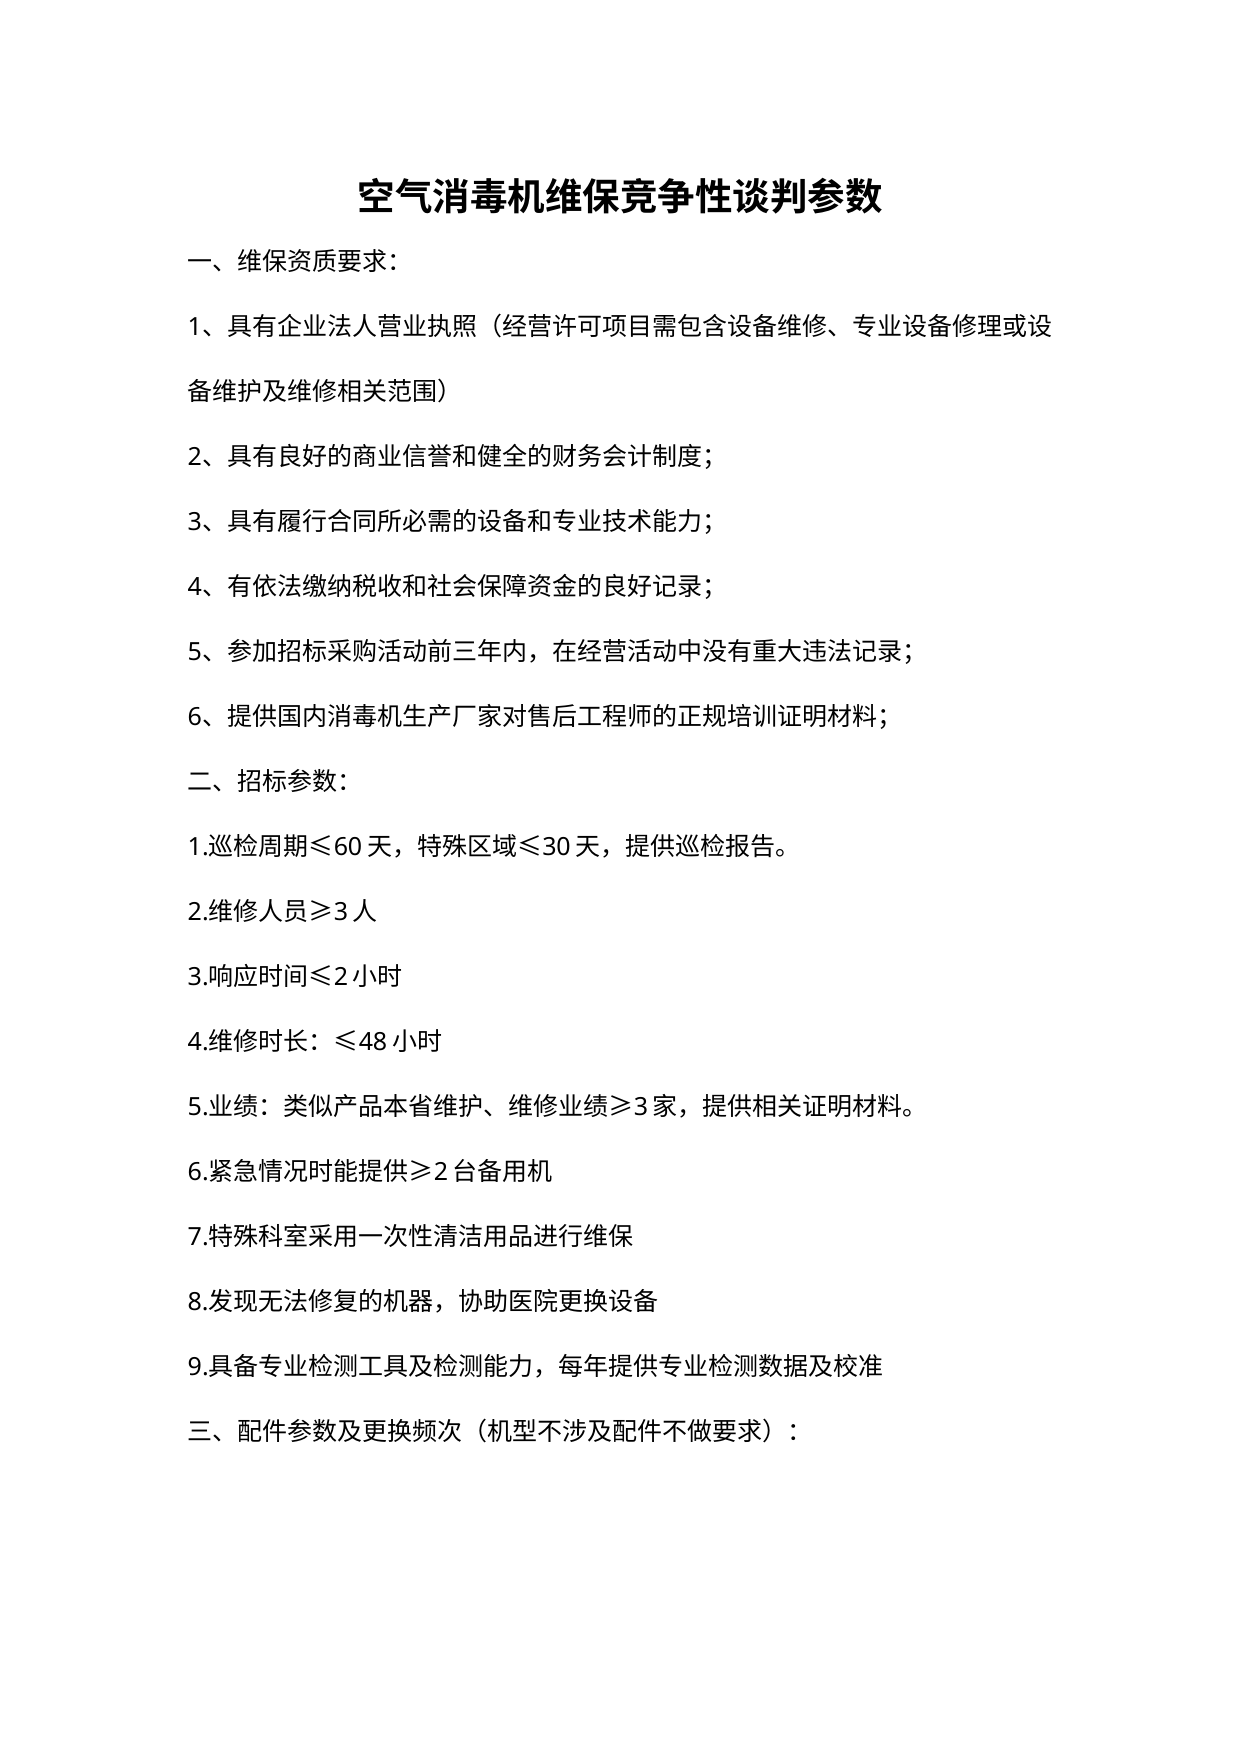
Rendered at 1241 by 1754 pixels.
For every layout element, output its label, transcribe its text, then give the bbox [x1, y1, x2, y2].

text 2.维修人员≥3人 [187, 877, 1053, 942]
text 4.维修时长：≤48小时 [187, 1007, 1053, 1072]
list 维保资质要求： [187, 227, 1053, 292]
text 9.具备专业检测工具及检测能力，每年提供专业检测数据及校准 [187, 1332, 1053, 1397]
text 8.发现无法修复的机器，协助医院更换设备 [187, 1267, 1053, 1332]
text 二、招标参数： [187, 747, 1053, 812]
text 1、具有企业法人营业执照（经营许可项目需包含设备维修、专业设备修理或设备维护及维修相关范围） [187, 292, 1053, 422]
text 1.巡检周期≤60天，特殊区域≤30天，提供巡检报告。 [187, 812, 1053, 877]
text 5、参加招标采购活动前三年内，在经营活动中没有重大违法记录； [187, 617, 1053, 682]
text 7.特殊科室采用一次性清洁用品进行维保 [187, 1202, 1053, 1267]
text 三、配件参数及更换频次（机型不涉及配件不做要求）： [187, 1397, 1053, 1462]
text 6.紧急情况时能提供≥2台备用机 [187, 1137, 1053, 1202]
text 5.业绩：类似产品本省维护、维修业绩≥3家，提供相关证明材料。 [187, 1072, 1053, 1137]
text 空气消毒机维保竞争性谈判参数 [187, 162, 1053, 227]
text 4、有依法缴纳税收和社会保障资金的良好记录； [187, 552, 1053, 617]
text 3、具有履行合同所必需的设备和专业技术能力； [187, 487, 1053, 552]
text 2、具有良好的商业信誉和健全的财务会计制度； [187, 422, 1053, 487]
text 3.响应时间≤2小时 [187, 942, 1053, 1007]
text 6、提供国内消毒机生产厂家对售后工程师的正规培训证明材料； [187, 682, 1053, 747]
